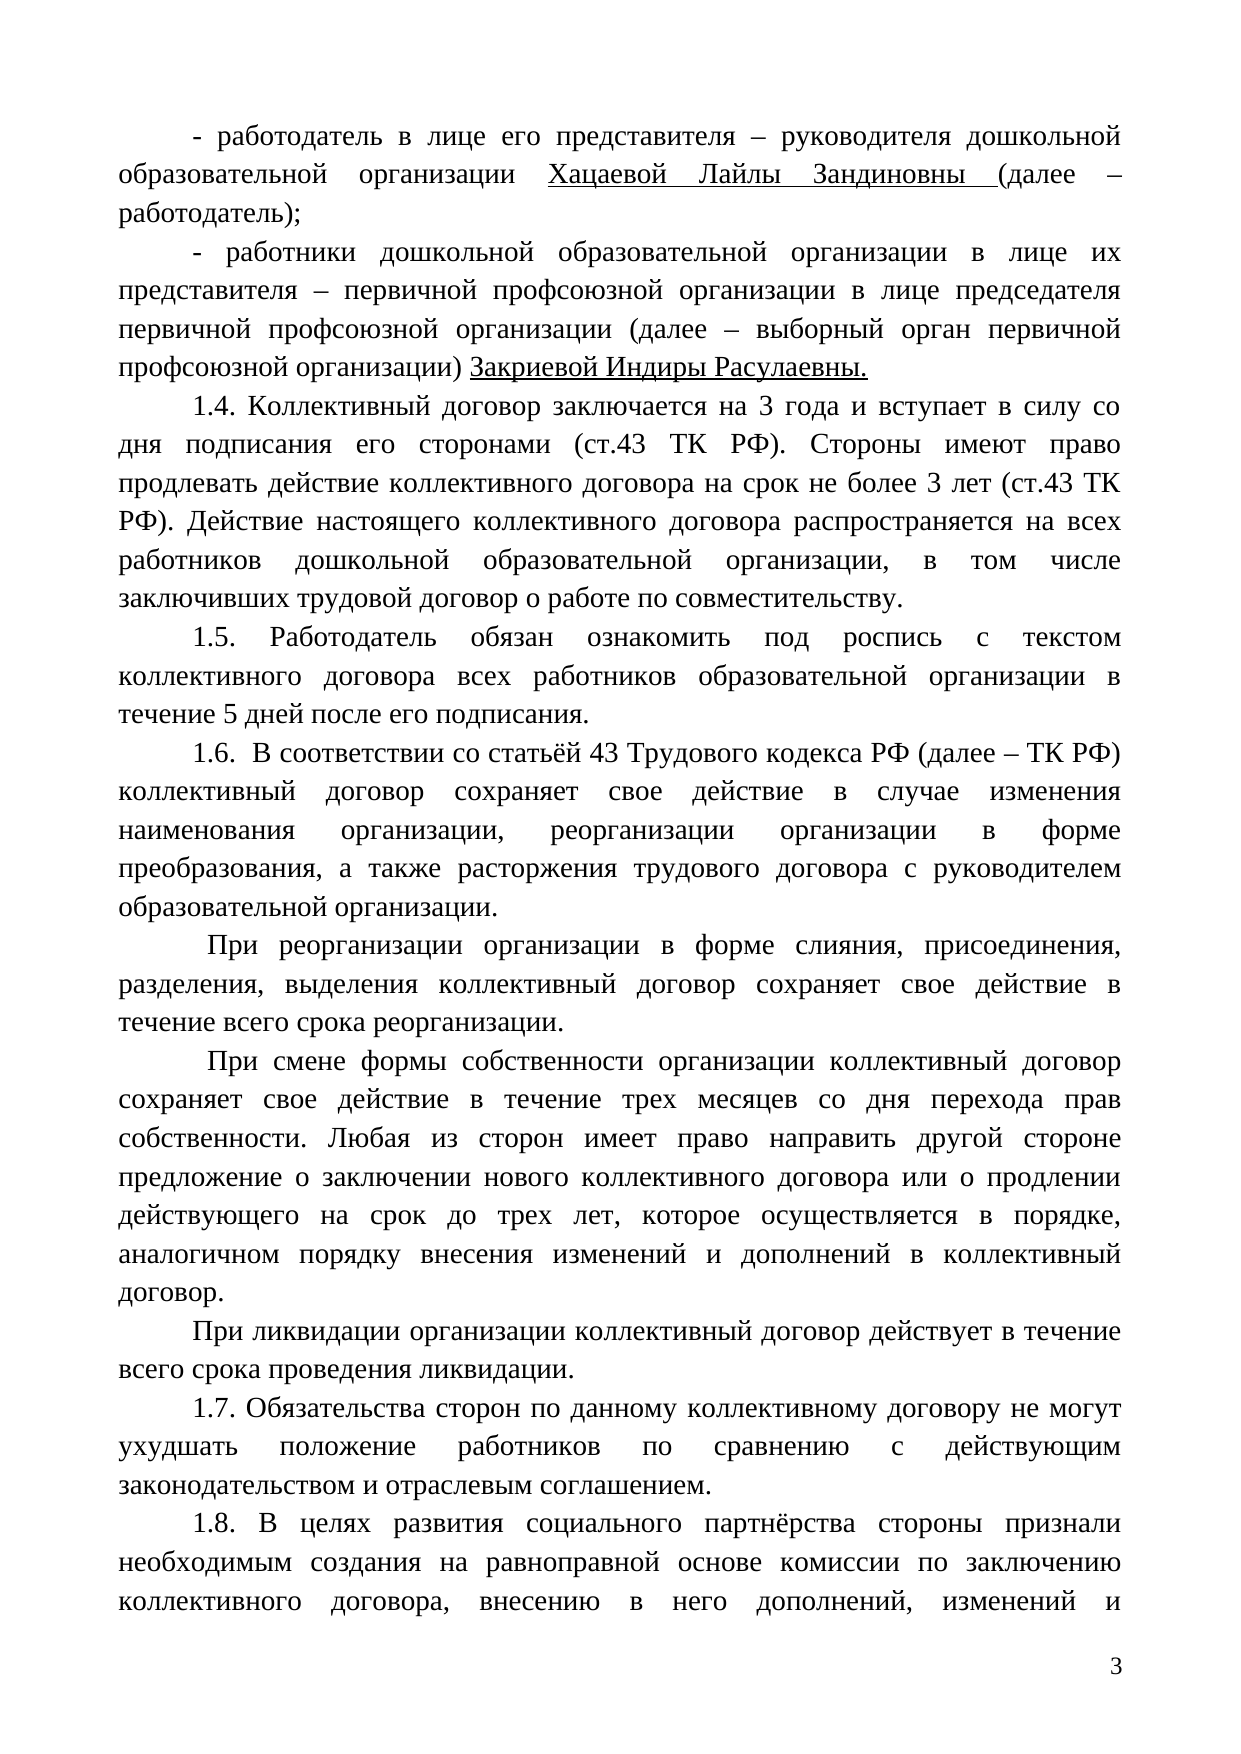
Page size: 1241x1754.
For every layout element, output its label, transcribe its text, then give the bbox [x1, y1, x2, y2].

text 1.5. Работодатель обязан ознакомить под роспись с текстом коллективного договора всех работников образовательной организации в течение 5 дней после его подписания. [118, 619, 1122, 730]
text 1.4. Коллективный договор заключается на 3 года и вступает в силу со дня подписания его сторонами (ст.43 ТК РФ). Стороны имеют право продлевать действие коллективного договора на срок не более 3 лет (ст.43 ТК РФ). Действие настоящего коллективного договора распространяется на всех работников дошкольной образовательной организации, в том числе заключивших трудовой договор о работе по совместительству. [118, 388, 1122, 614]
text 1.6. В соответствии со статьёй 43 Трудового кодекса РФ (далее – ТК РФ) коллективный договор сохраняет свое действие в случае изменения наименования организации, реорганизации организации в форме преобразования, а также расторжения трудового договора с руководителем образовательной организации. [118, 735, 1122, 922]
text - работодатель в лице его представителя – руководителя дошкольной образовательной организации Хацаевой Лайлы Зандиновны (далее – работодатель); [118, 118, 1122, 229]
text При реорганизации организации в форме слияния, присоединения, разделения, выделения коллективный договор сохраняет свое действие в течение всего срока реорганизации. [118, 927, 1122, 1038]
text - работники дошкольной образовательной организации в лице их представителя – первичной профсоюзной организации в лице председателя первичной профсоюзной организации (далее – выборный орган первичной профсоюзной организации) Закриевой Индиры Расулаевны. [118, 234, 1122, 383]
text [118, 1506, 1122, 1616]
text 1.7. Обязательства сторон по данному коллективному договору не могут ухудшать положение работников по сравнению с действующим законодательством и отраслевым соглашением. [118, 1390, 1122, 1501]
text При ликвидации организации коллективный договор действует в течение всего срока проведения ликвидации. [118, 1313, 1122, 1385]
text При смене формы собственности организации коллективный договор сохраняет свое действие в течение трех месяцев со дня перехода прав собственности. Любая из сторон имеет право направить другой стороне предложение о заключении нового коллективного договора или о продлении действующего на срок до трех лет, которое осуществляется в порядке, аналогичном порядку внесения изменений и дополнений в коллективный договор. [118, 1043, 1122, 1308]
